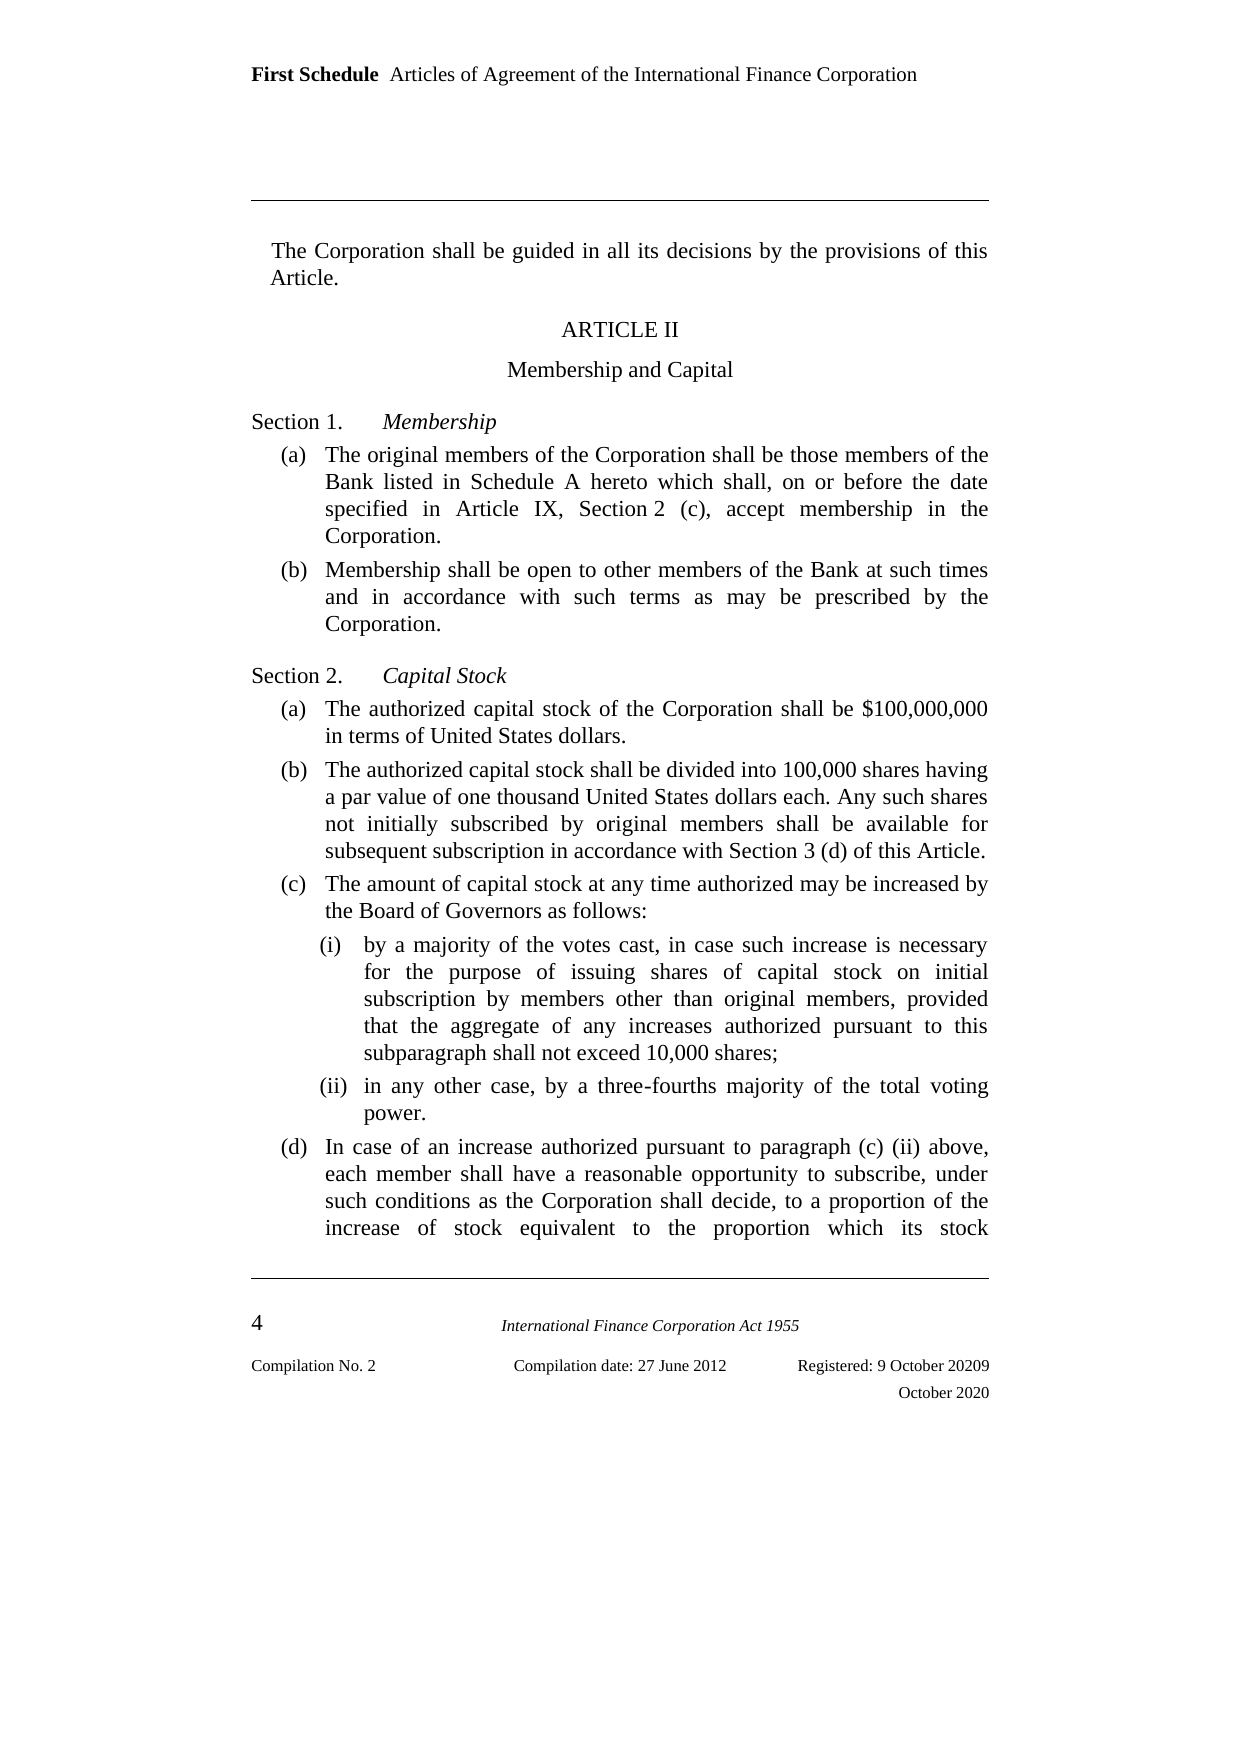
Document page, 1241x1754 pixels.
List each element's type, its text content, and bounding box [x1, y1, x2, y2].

text Section 2. Capital Stock [251, 661, 989, 688]
text (a) The original members of the Corporation shall be those members of the Bank listed in Schedule A hereto which shall, on or before the date specified in Article IX, Section 2 (c), accept membership in the Corporation. [281, 440, 989, 549]
text (ii) in any other case, by a three-fourths majority of the total voting power. [319, 1072, 989, 1126]
text Section 1. Membership [251, 407, 989, 434]
text (a) The authorized capital stock of the Corporation shall be $100,000,000 in terms of United States dollars. [281, 694, 989, 749]
text (b) The authorized capital stock shall be divided into 100,000 shares having a par value of one thousand United States dollars each. Any such shares not initially subscribed by original members shall be available for subsequent subscription in accordance with Section 3 (d) of this Article. [281, 755, 989, 863]
text (c) The amount of capital stock at any time authorized may be increased by the Board of Governors as follows: [281, 869, 989, 924]
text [281, 1132, 989, 1240]
text ARTICLE II [251, 315, 989, 342]
text Membership and Capital [251, 355, 989, 382]
text (i) by a majority of the votes cast, in case such increase is necessary for the purpose of issuing shares of capital stock on initial subscription by members other than original members, provided that the aggregate of any increases authorized pursuant to this subparagraph shall not exceed 10,000 shares; [319, 930, 989, 1065]
text (b) Membership shall be open to other members of the Bank at such times and in accordance with such terms as may be prescribed by the Corporation. [281, 555, 989, 636]
text The Corporation shall be guided in all its decisions by the provisions of this Article. [270, 236, 989, 290]
